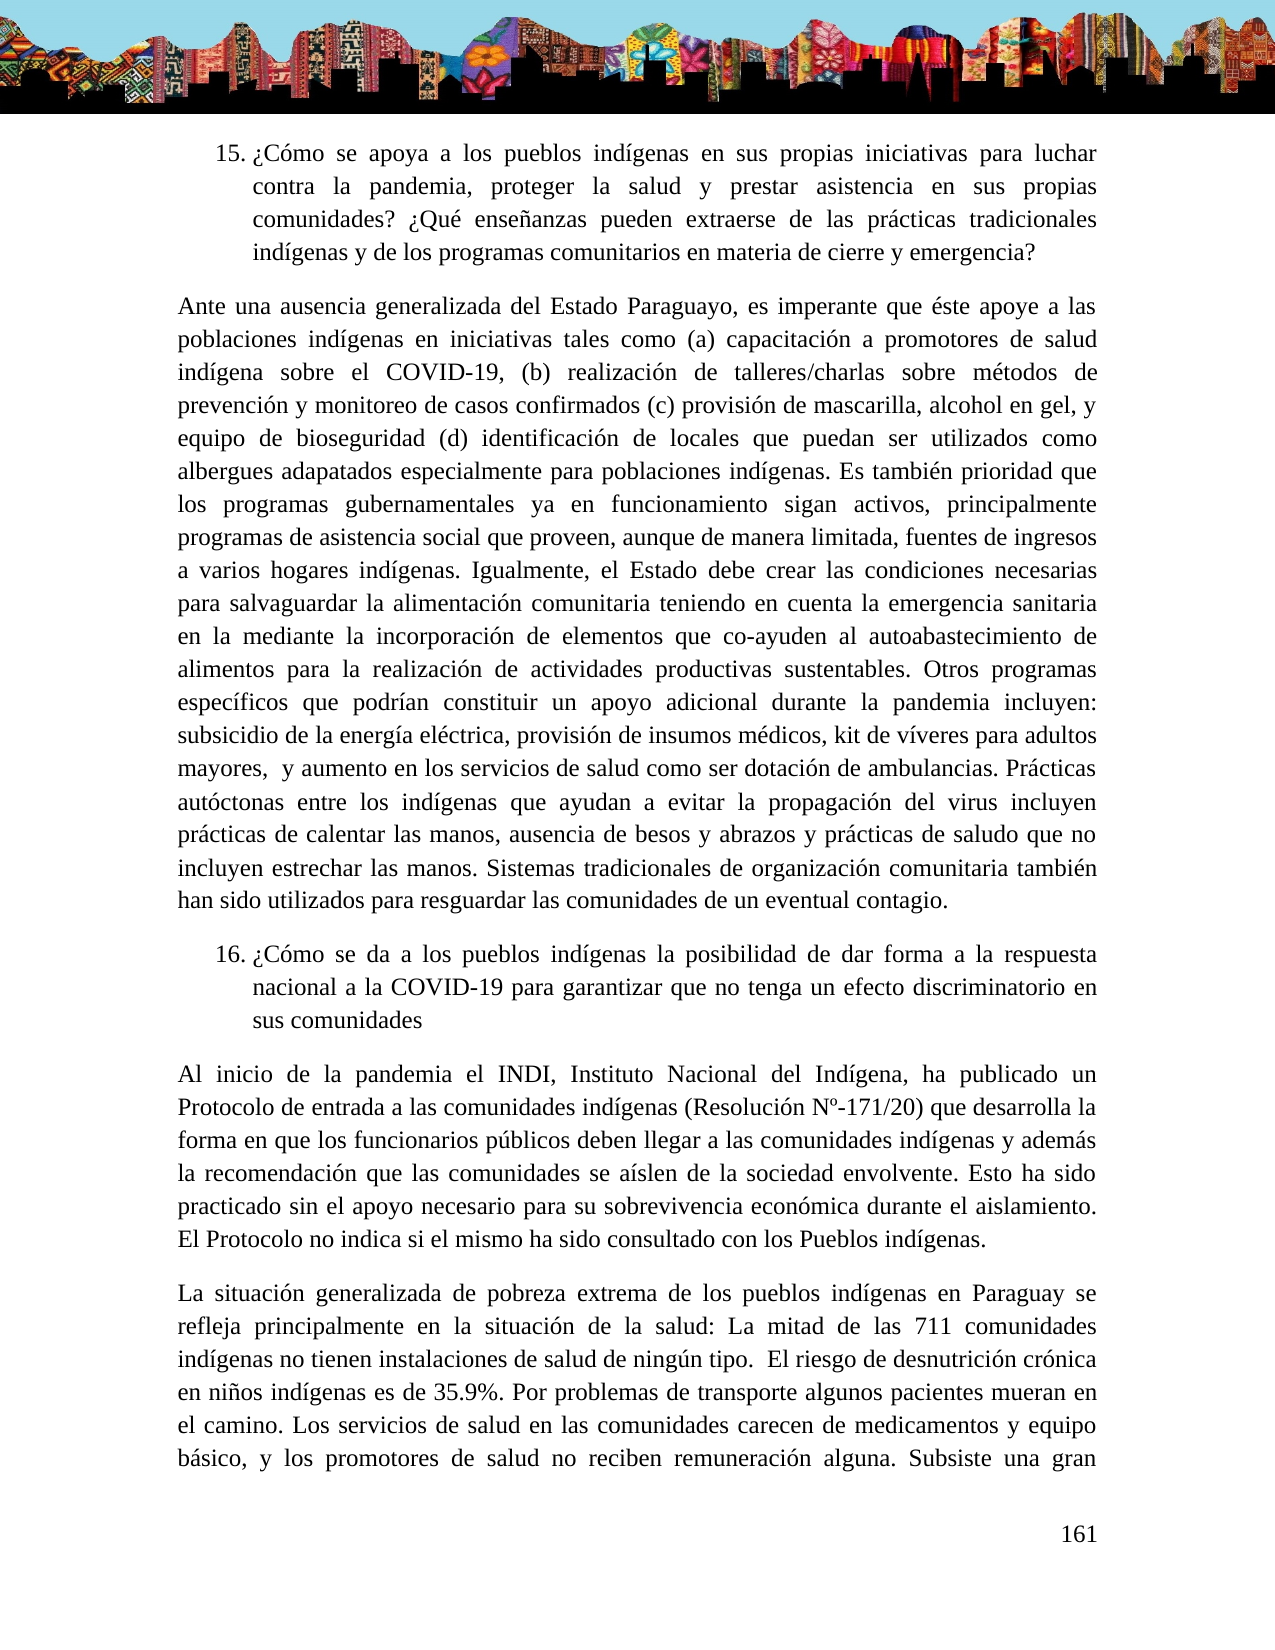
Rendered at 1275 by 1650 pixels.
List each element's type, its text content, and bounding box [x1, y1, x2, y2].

text Al inicio de la pandemia el INDI, Instituto Nacional del Indígena, ha publicado un Protocolo de entrada a las comunidades indígenas (Resolución Nº-171/20) que desarrolla la forma en que los funcionarios públicos deben llegar a las comunidades indígenas y además la recomendación que las comunidades se aíslen de la sociedad envolvente. Esto ha sido practicado sin el apoyo necesario para su sobrevivencia económica durante el aislamiento. El Protocolo no indica si el mismo ha sido consultado con los Pueblos indígenas. [177, 1059, 1098, 1253]
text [177, 1278, 1098, 1472]
picture [0, 0, 1275, 114]
list ¿Cómo se da a los pueblos indígenas la posibilidad de dar forma a la respuesta nacional a la COVID-19 para garantizar que no tenga un efecto discriminatorio en sus comunidades [215, 939, 1098, 1034]
text Ante una ausencia generalizada del Estado Paraguayo, es imperante que éste apoye a las poblaciones indígenas en iniciativas tales como (a) capacitación a promotores de salud indígena sobre el COVID-19, (b) realización de talleres/charlas sobre métodos de prevención y monitoreo de casos confirmados (c) provisión de mascarilla, alcohol en gel, y equipo de bioseguridad (d) identificación de locales que puedan ser utilizados como albergues adapatados especialmente para poblaciones indígenas. Es también prioridad que los programas gubernamentales ya en funcionamiento sigan activos, principalmente programas de asistencia social que proveen, aunque de manera limitada, fuentes de ingresos a varios hogares indígenas. Igualmente, el Estado debe crear las condiciones necesarias para salvaguardar la alimentación comunitaria teniendo en cuenta la emergencia sanitaria en la mediante la incorporación de elementos que co-ayuden al autoabastecimiento de alimentos para la realización de actividades productivas sustentables. Otros programas específicos que podrían constituir un apoyo adicional durante la pandemia incluyen: subsicidio de la energía eléctrica, provisión de insumos médicos, kit de víveres para adultos mayores, y aumento en los servicios de salud como ser dotación de ambulancias. Prácticas autóctonas entre los indígenas que ayudan a evitar la propagación del virus incluyen prácticas de calentar las manos, ausencia de besos y abrazos y prácticas de saludo que no incluyen estrechar las manos. Sistemas tradicionales de organización comunitaria también han sido utilizados para resguardar las comunidades de un eventual contagio. [177, 291, 1098, 914]
list ¿Cómo se apoya a los pueblos indígenas en sus propias iniciativas para luchar contra la pandemia, proteger la salud y prestar asistencia en sus propias comunidades? ¿Qué enseñanzas pueden extraerse de las prácticas tradicionales indígenas y de los programas comunitarios en materia de cierre y emergencia? [215, 138, 1098, 266]
